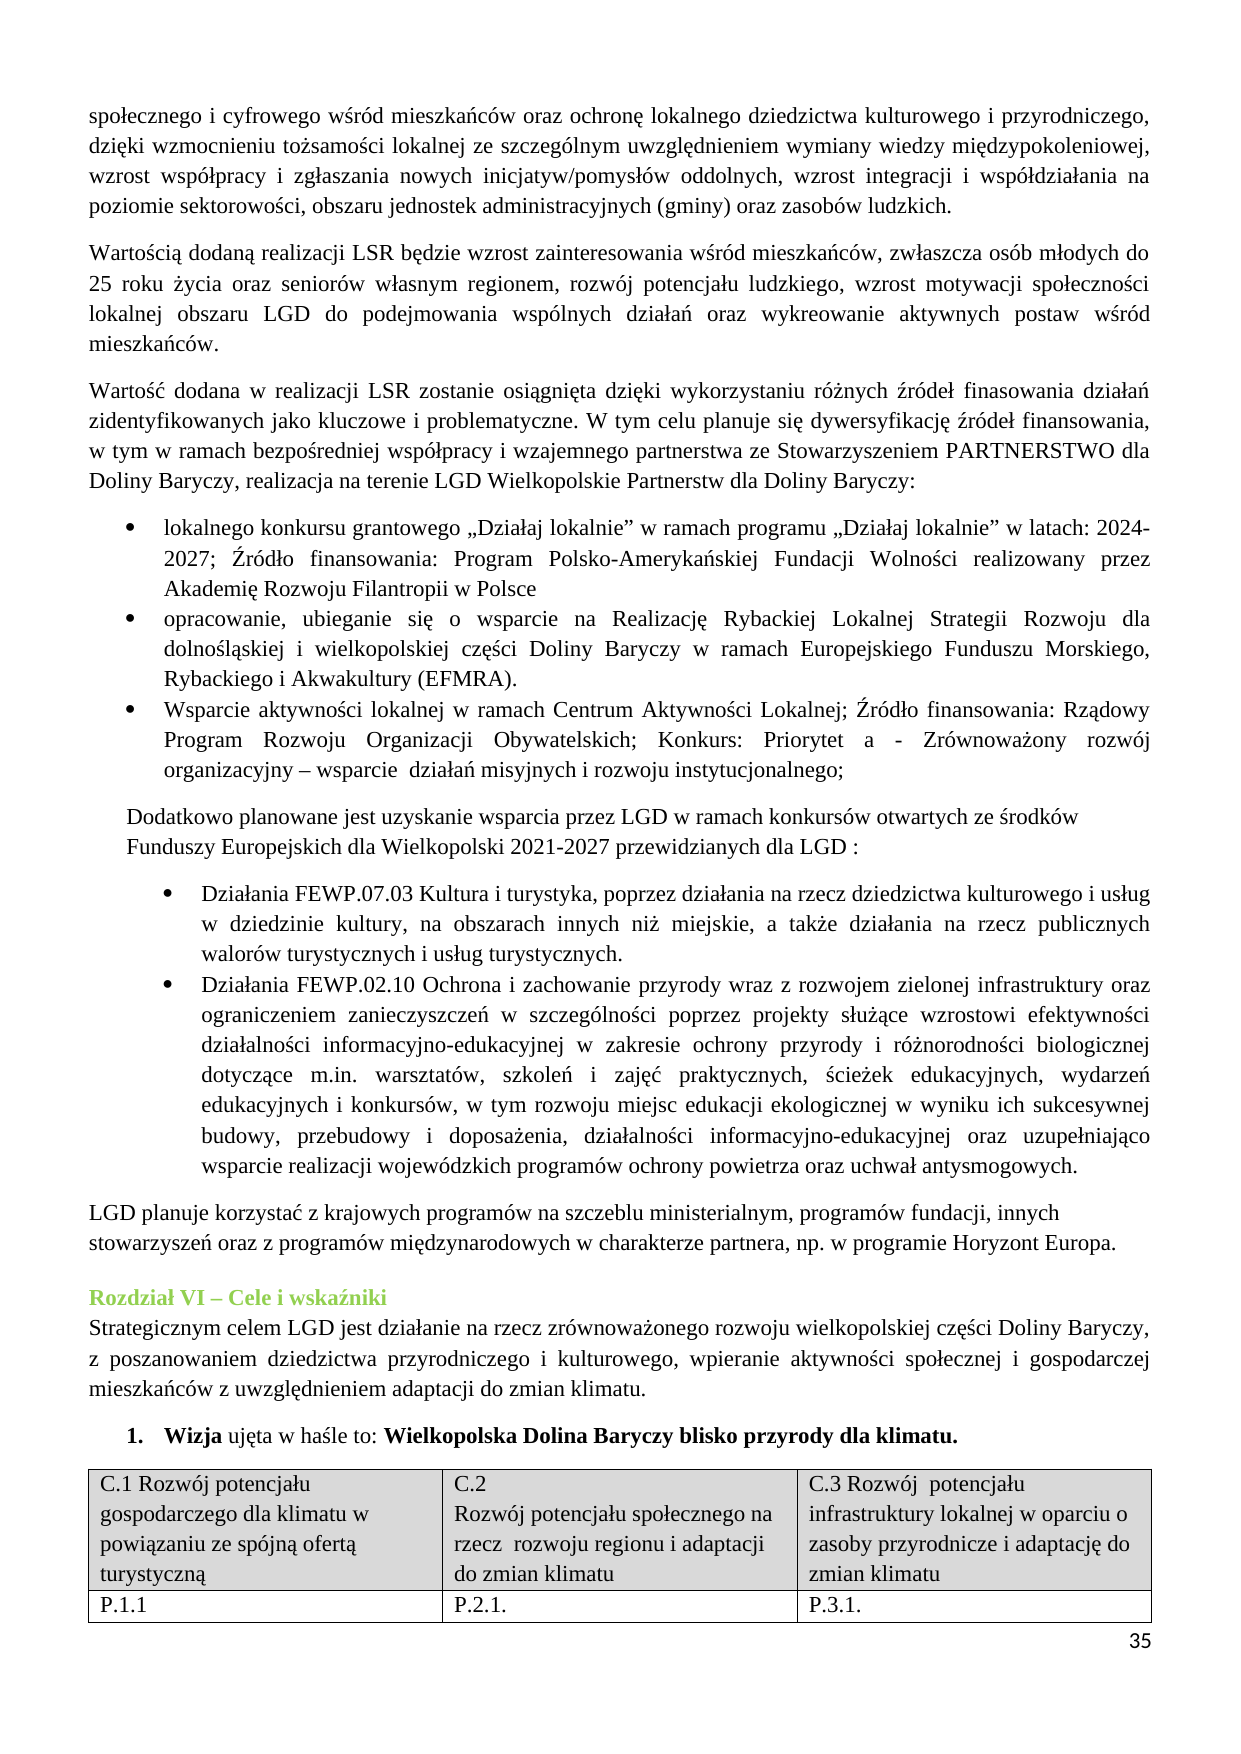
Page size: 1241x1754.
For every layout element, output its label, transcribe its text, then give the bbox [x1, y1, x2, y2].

list lokalnego konkursu grantowego „Działaj lokalnie” w ramach programu „Działaj lokalnie” w latach: 2024-2027; Źródło finansowania: Program Polsko-Amerykańskiej Fundacji Wolności realizowany przez Akademię Rozwoju Filantropii w Polsce [126, 514, 1152, 601]
list Działania FEWP.07.03 Kultura i turystyka, poprzez działania na rzecz dziedzictwa kulturowego i usług w dziedzinie kultury, na obszarach innych niż miejskie, a także działania na rzecz publicznych walorów turystycznych i usług turystycznych. [164, 880, 1152, 967]
table_header C.3 Rozwój potencjału infrastruktury lokalnej w oparciu o zasoby przyrodnicze i adaptację do zmian klimatu [798, 1470, 1151, 1590]
subtitle Rozdział VI – Cele i wskaźniki [89, 1284, 1152, 1311]
list Wsparcie aktywności lokalnej w ramach Centrum Aktywności Lokalnej; Źródło finansowania: Rządowy Program Rozwoju Organizacji Obywatelskich; Konkurs: Priorytet a - Zrównoważony rozwój organizacyjny – wsparcie działań misyjnych i rozwoju instytucjonalnego; [126, 696, 1152, 782]
text LGD planuje korzystać z krajowych programów na szczeblu ministerialnym, programów fundacji, innych stowarzyszeń oraz z programów międzynarodowych w charakterze partnera, np. w programie Horyzont Europa. [89, 1199, 1152, 1255]
list opracowanie, ubieganie się o wsparcie na Realizację Rybackiej Lokalnej Strategii Rozwoju dla dolnośląskiej i wielkopolskiej części Doliny Baryczy w ramach Europejskiego Funduszu Morskiego, Rybackiego i Akwakultury (EFMRA). [126, 605, 1152, 692]
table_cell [89, 1591, 442, 1622]
list Wizja ujęta w haśle to: Wielkopolska Dolina Baryczy blisko przyrody dla klimatu. [126, 1422, 1152, 1448]
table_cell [798, 1591, 1151, 1622]
list Działania FEWP.02.10 Ochrona i zachowanie przyrody wraz z rozwojem zielonej infrastruktury oraz ograniczeniem zanieczyszczeń w szczególności poprzez projekty służące wzrostowi efektywności działalności informacyjno-edukacyjnej w zakresie ochrony przyrody i różnorodności biologicznej dotyczące m.in. warsztatów, szkoleń i zajęć praktycznych, ścieżek edukacyjnych, wydarzeń edukacyjnych i konkursów, w tym rozwoju miejsc edukacji ekologicznej w wyniku ich sukcesywnej budowy, przebudowy i doposażenia, działalności informacyjno-edukacyjnej oraz uzupełniająco wsparcie realizacji wojewódzkich programów ochrony powietrza oraz uchwał antysmogowych. [164, 971, 1152, 1178]
table_header C.1 Rozwój potencjału gospodarczego dla klimatu w powiązaniu ze spójną ofertą turystyczną [89, 1470, 442, 1590]
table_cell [443, 1591, 797, 1622]
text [89, 102, 1152, 219]
text Strategicznym celem LGD jest działanie na rzecz zrównoważonego rozwoju wielkopolskiej części Doliny Baryczy, z poszanowaniem dziedzictwa przyrodniczego i kulturowego, wpieranie aktywności społecznej i gospodarczej mieszkańców z uwzględnieniem adaptacji do zmian klimatu. [89, 1314, 1152, 1401]
table_header C.2 Rozwój potencjału społecznego na rzecz rozwoju regionu i adaptacji do zmian klimatu [443, 1470, 797, 1590]
text Wartością dodaną realizacji LSR będzie wzrost zainteresowania wśród mieszkańców, zwłaszcza osób młodych do 25 roku życia oraz seniorów własnym regionem, rozwój potencjału ludzkiego, wzrost motywacji społeczności lokalnej obszaru LGD do podejmowania wspólnych działań oraz wykreowanie aktywnych postaw wśród mieszkańców. [89, 239, 1152, 356]
text Wartość dodana w realizacji LSR zostanie osiągnięta dzięki wykorzystaniu różnych źródeł finasowania działań zidentyfikowanych jako kluczowe i problematyczne. W tym celu planuje się dywersyfikację źródeł finansowania, w tym w ramach bezpośredniej współpracy i wzajemnego partnerstwa ze Stowarzyszeniem PARTNERSTWO dla Doliny Baryczy, realizacja na terenie LGD Wielkopolskie Partnerstw dla Doliny Baryczy: [89, 377, 1152, 494]
text Dodatkowo planowane jest uzyskanie wsparcia przez LGD w ramach konkursów otwartych ze środków Funduszy Europejskich dla Wielkopolski 2021-2027 przewidzianych dla LGD : [126, 803, 1152, 859]
